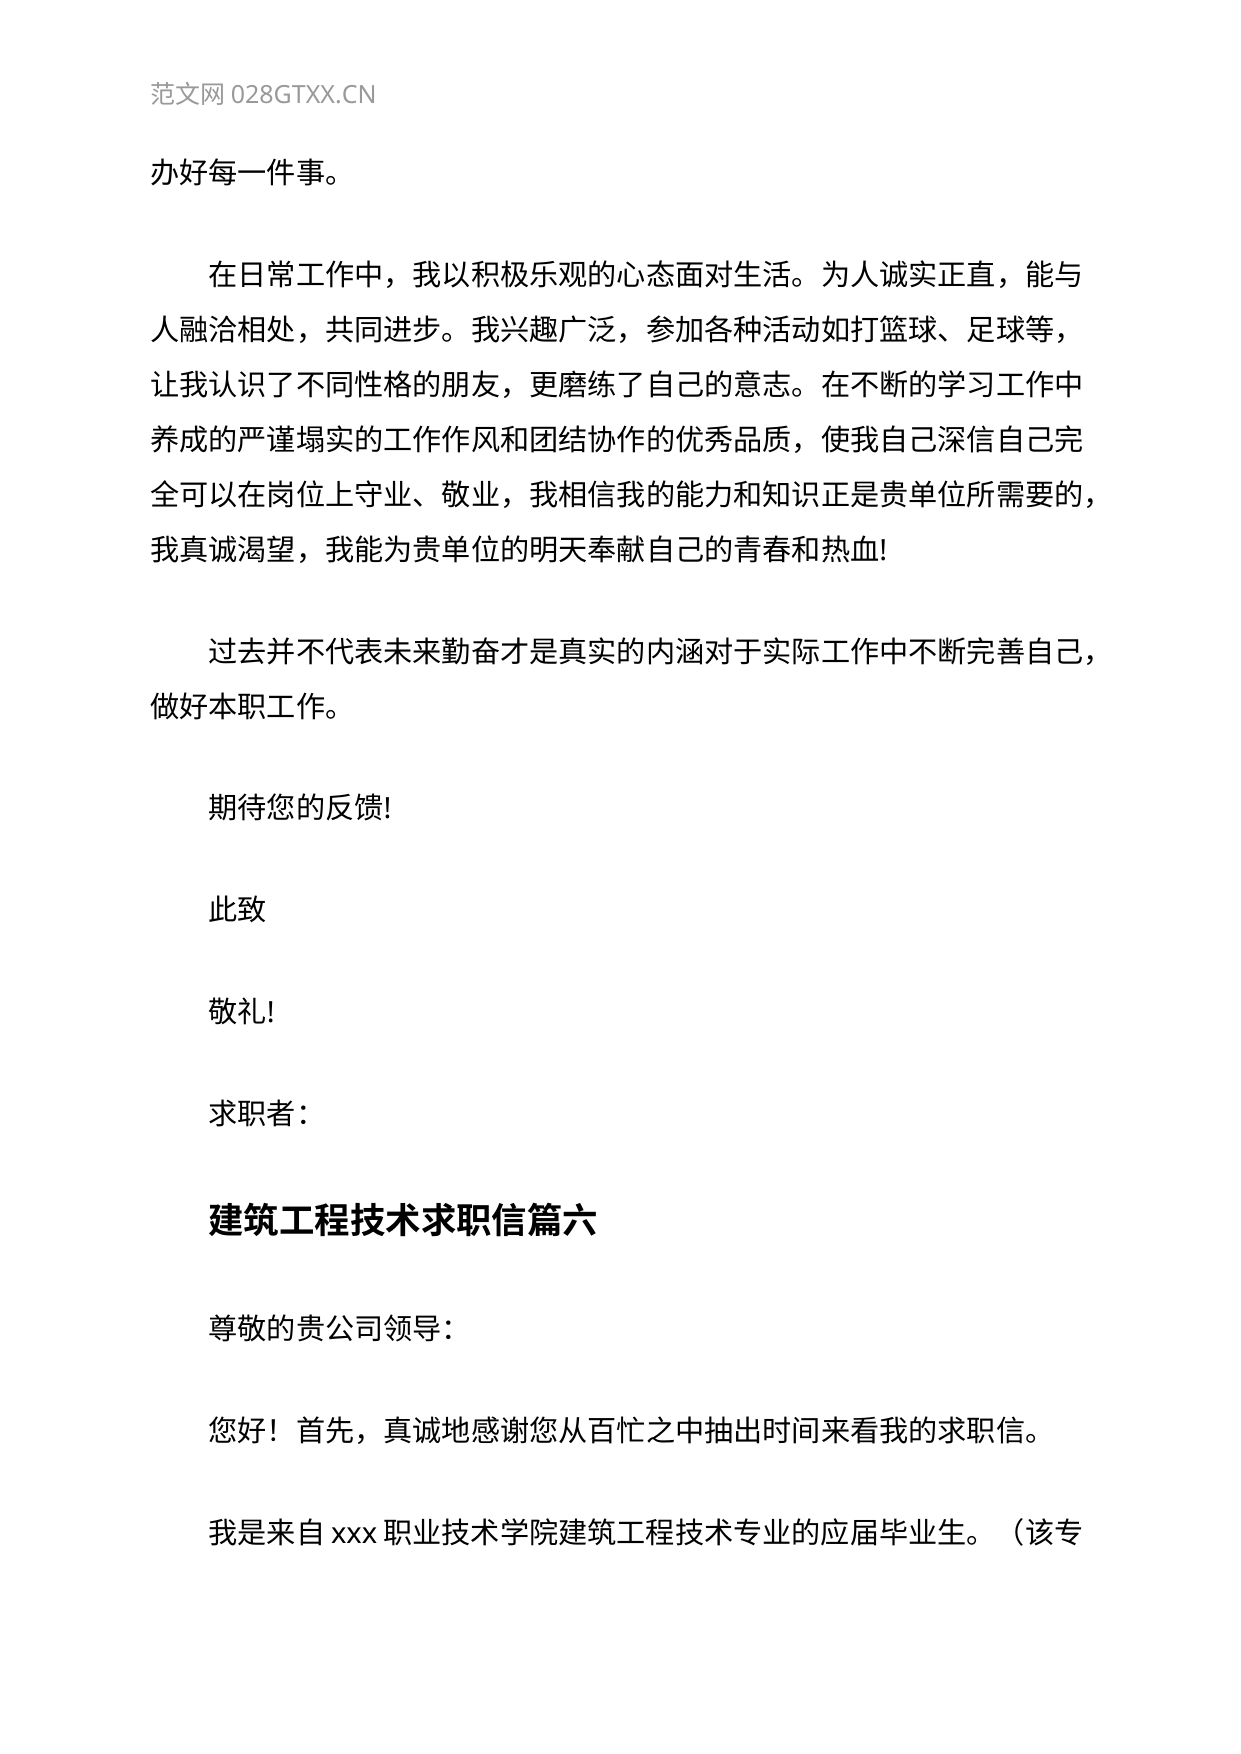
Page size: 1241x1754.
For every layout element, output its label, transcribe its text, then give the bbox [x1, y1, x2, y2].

text 在日常工作中，我以积极乐观的心态面对生活。为人诚实正直，能与人融洽相处，共同进步。我兴趣广泛，参加各种活动如打篮球、足球等，让我认识了不同性格的朋友，更磨练了自己的意志。在不断的学习工作中养成的严谨塌实的工作作风和团结协作的优秀品质，使我自己深信自己完全可以在岗位上守业、敬业，我相信我的能力和知识正是贵单位所需要的，我真诚渴望，我能为贵单位的明天奉献自己的青春和热血! [150, 252, 1090, 569]
text 敬礼! [150, 989, 1090, 1031]
text 尊敬的贵公司领导： [150, 1306, 1090, 1348]
text 建筑工程技术求职信篇六 [150, 1192, 1090, 1244]
text 过去并不代表未来勤奋才是真实的内涵对于实际工作中不断完善自己，做好本职工作。 [150, 628, 1090, 725]
text 期待您的反馈! [150, 785, 1090, 827]
text 求职者： [150, 1091, 1090, 1133]
text 您好！首先，真诚地感谢您从百忙之中抽出时间来看我的求职信。 [150, 1408, 1090, 1450]
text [150, 1509, 1090, 1552]
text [150, 150, 1090, 192]
text 此致 [150, 887, 1090, 929]
